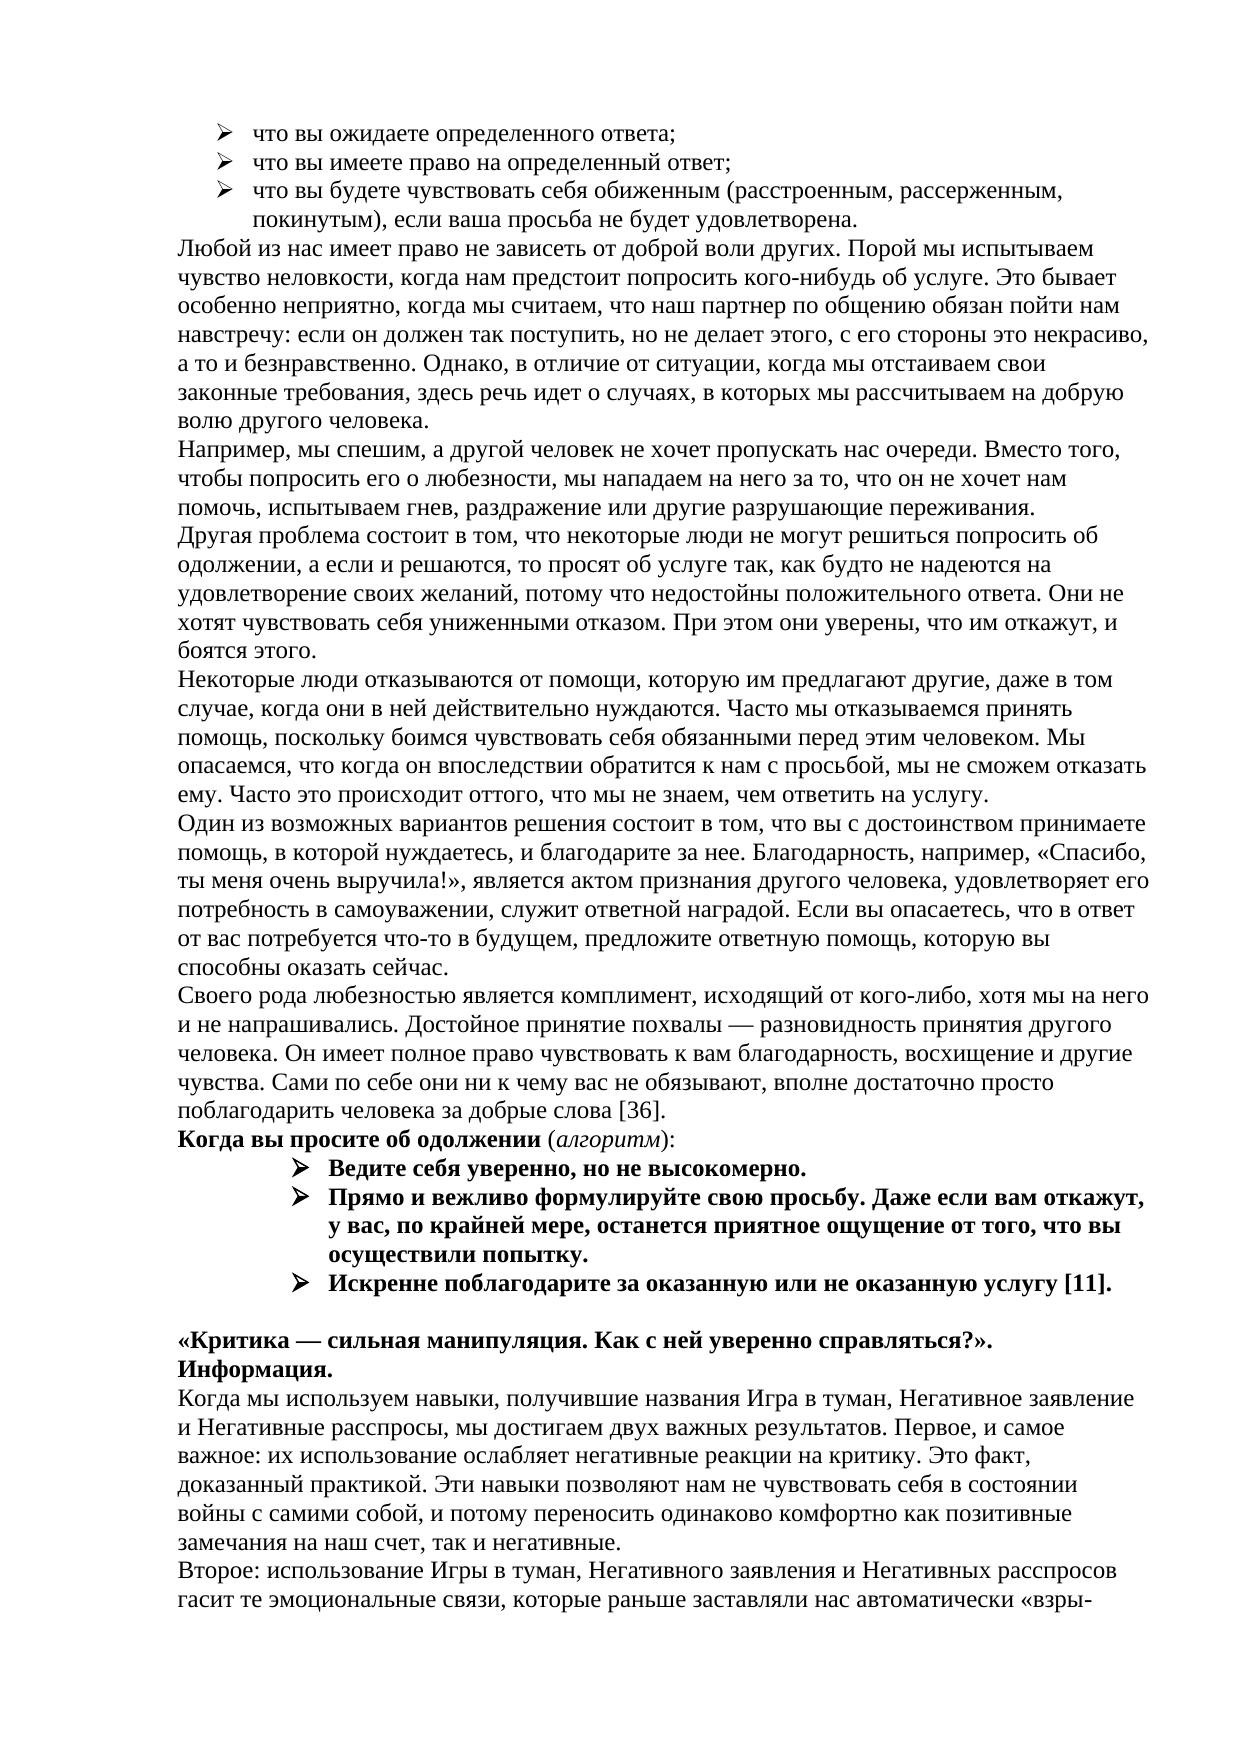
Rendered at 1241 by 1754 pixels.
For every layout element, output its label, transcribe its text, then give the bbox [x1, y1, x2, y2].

text «Критика — сильная манипуляция. Как с ней уверенно справляться?». [177, 1326, 1152, 1354]
text Например, мы спешим, а другой человек не хочет пропускать нас очереди. Вместо того, чтобы попросить его о любезности, мы нападаем на него за то, что он не хочет нам помочь, испытываем гнев, раздражение или другие разрушающие переживания. [177, 434, 1152, 521]
text Некоторые люди отказываются от помощи, которую им предлагают другие, даже в том случае, когда они в ней действительно нуждаются. Часто мы отказываемся принять помощь, поскольку боимся чувствовать себя обязанными перед этим человеком. Мы опасаемся, что когда он впоследствии обратится к нам с просьбой, мы не сможем отказать ему. Часто это происходит оттого, что мы не знаем, чем ответить на услугу. [177, 664, 1152, 808]
list что вы будете чувствовать себя обиженным (расстроенным, рассерженным, покинутым), если ваша просьба не будет удовлетворена. [215, 176, 1152, 233]
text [177, 1556, 1152, 1613]
text Когда вы просите об одолжении (алгоритм): [177, 1124, 1152, 1153]
list что вы ожидаете определенного ответа; [215, 118, 1152, 147]
text Другая проблема состоит в том, что некоторые люди не могут решиться попросить об одолжении, а если и решаются, то просят об услуге так, как будто не надеются на удовлетворение своих желаний, потому что недостойны положительного ответа. Они не хотят чувствовать себя униженными отказом. При этом они уверены, что им откажут, и боятся этого. [177, 521, 1152, 664]
list Искренне поблагодарите за оказанную или не оказанную услугу [11]. [291, 1268, 1152, 1297]
text Любой из нас имеет право не зависеть от доброй воли других. Порой мы испытываем чувство неловкости, когда нам предстоит попросить кого-нибудь об услуге. Это бывает особенно неприятно, когда мы считаем, что наш партнер по общению обязан пойти нам навстречу: если он должен так поступить, но не делает этого, с его стороны это некрасиво, а то и безнравственно. Однако, в отличие от ситуации, когда мы отстаиваем свои законные требования, здесь речь идет о случаях, в которых мы рассчитываем на добрую волю другого человека. [177, 233, 1152, 434]
list Прямо и вежливо формулируйте свою просьбу. Даже если вам откажут, у вас, по крайней мере, останется приятное ощущение от того, что вы осуществили попытку. [291, 1182, 1152, 1268]
text Своего рода любезностью является комплимент, исходящий от кого-либо, хотя мы на него и не напрашивались. Достойное принятие похвалы — разновидность принятия другого человека. Он имеет полное право чувствовать к вам благодарность, восхищение и другие чувства. Сами по себе они ни к чему вас не обязывают, вполне достаточно просто поблагодарить человека за добрые слова [36]. [177, 981, 1152, 1124]
list Ведите себя уверенно, но не высокомерно. [291, 1153, 1152, 1182]
text Информация. [177, 1354, 1152, 1383]
list что вы имеете право на определенный ответ; [215, 147, 1152, 176]
text Один из возможных вариантов решения состоит в том, что вы с достоинством принимаете помощь, в которой нуждаетесь, и благодарите за нее. Благодарность, например, «Спасибо, ты меня очень выручила!», является актом признания другого человека, удовлетворяет его потребность в самоуважении, служит ответной наградой. Если вы опасаетесь, что в ответ от вас потребуется что-то в будущем, предложите ответную помощь, которую вы способны оказать сейчас. [177, 808, 1152, 981]
text Когда мы используем навыки, получившие названия Игра в туман, Негативное заявление и Негативные расспросы, мы достигаем двух важных результатов. Первое, и самое важное: их использование ослабляет негативные реакции на критику. Это факт, доказанный практикой. Эти навыки позволяют нам не чувствовать себя в состоянии войны с самими собой, и потому переносить одинаково комфортно как позитивные замечания на наш счет, так и негативные. [177, 1383, 1152, 1556]
